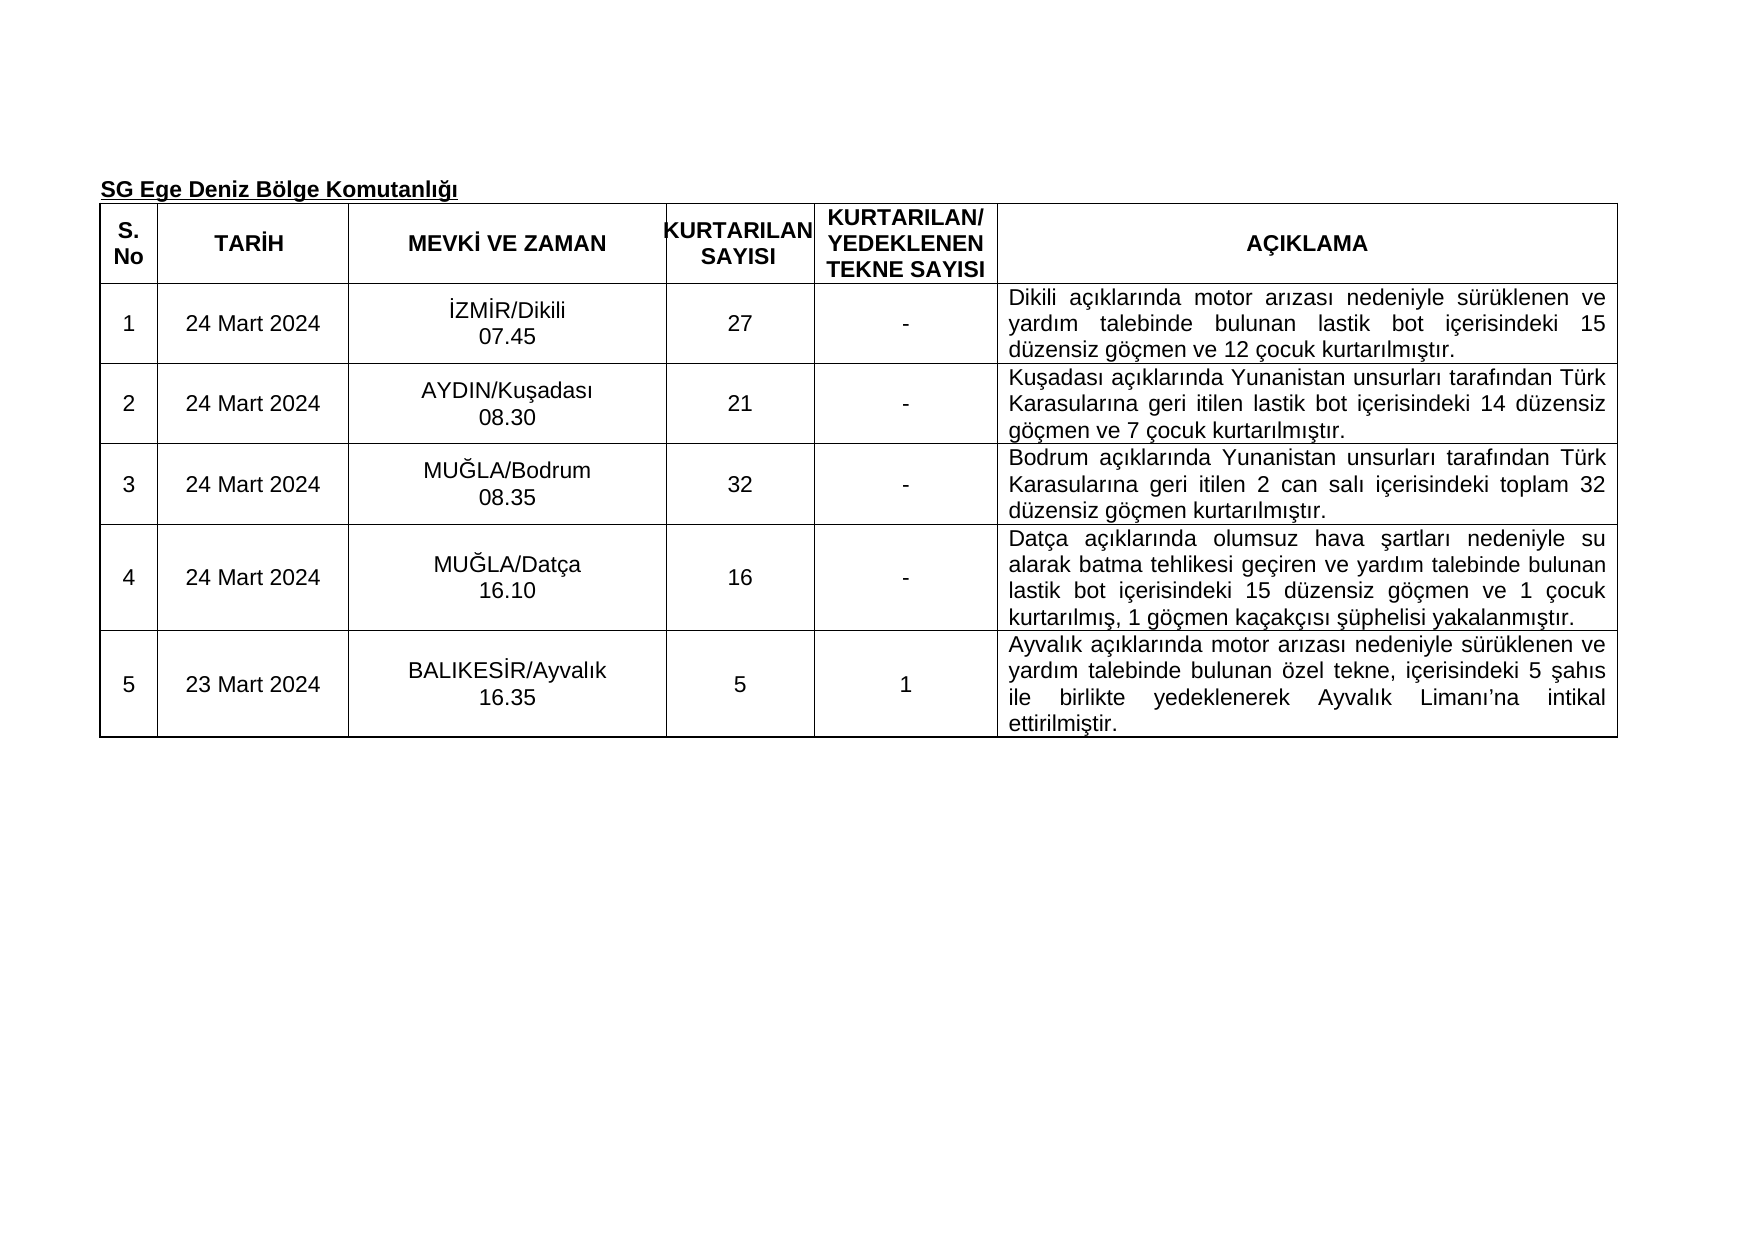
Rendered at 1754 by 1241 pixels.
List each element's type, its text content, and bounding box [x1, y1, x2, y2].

table_cell 5 [667, 631, 814, 736]
table_cell 32 [667, 444, 814, 523]
table_cell 2 [101, 364, 157, 443]
table_header KURTARILAN/ YEDEKLENEN TEKNE SAYISI [815, 204, 997, 283]
table_cell - [815, 364, 997, 443]
table_cell MUĞLA/Datça 16.10 [349, 525, 666, 630]
table_header S. No [101, 204, 157, 283]
table_cell - [815, 525, 997, 630]
table_cell 27 [667, 284, 814, 363]
table_cell 24 Mart 2024 [158, 284, 348, 363]
table_cell AYDIN/Kuşadası 08.30 [349, 364, 666, 443]
table_cell - [815, 444, 997, 523]
table_cell 16 [667, 525, 814, 630]
table_cell Dikili açıklarında motor arızası nedeniyle sürüklenen ve yardım talebinde bulunan lastik bot içerisindeki 15 düzensiz göçmen ve 12 çocuk kurtarılmıştır. [998, 284, 1617, 363]
table_cell 3 [101, 444, 157, 523]
table_cell 1 [815, 631, 997, 736]
table_cell İZMİR/Dikili 07.45 [349, 284, 666, 363]
table_cell 24 Mart 2024 [158, 444, 348, 523]
table_cell MUĞLA/Bodrum 08.35 [349, 444, 666, 523]
table_cell BALIKESİR/Ayvalık 16.35 [349, 631, 666, 736]
table_cell 5 [101, 631, 157, 736]
table_cell 24 Mart 2024 [158, 364, 348, 443]
table_cell - [815, 284, 997, 363]
table_header TARİH [158, 204, 348, 283]
table_cell Ayvalık açıklarında motor arızası nedeniyle sürüklenen ve yardım talebinde bulunan özel tekne, içerisindeki 5 şahıs ile birlikte yedeklenerek Ayvalık Limanı’na intikal ettirilmiştir. [998, 631, 1617, 736]
table_header MEVKİ VE ZAMAN [349, 204, 666, 283]
table_cell 23 Mart 2024 [158, 631, 348, 736]
table_header AÇIKLAMA [998, 204, 1617, 283]
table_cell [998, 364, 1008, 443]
table_cell 21 [667, 364, 814, 443]
table_cell 4 [101, 525, 157, 630]
table_cell Bodrum açıklarında Yunanistan unsurları tarafından Türk Karasularına geri itilen 2 can salı içerisindeki toplam 32 düzensiz göçmen kurtarılmıştır. [998, 444, 1617, 523]
table_cell Datça açıklarında olumsuz hava şartları nedeniyle su alarak batma tehlikesi geçiren ve yardım talebinde bulunan lastik bot içerisindeki 15 düzensiz göçmen ve 1 çocuk kurtarılmış, 1 göçmen kaçakçısı şüphelisi yakalanmıştır. [998, 525, 1617, 630]
table_cell 24 Mart 2024 [158, 525, 348, 630]
text SG Ege Deniz Bölge Komutanlığı [100, 176, 1606, 202]
table_cell 1 [101, 284, 157, 363]
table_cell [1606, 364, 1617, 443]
table_header KURTARILAN SAYISI [667, 204, 814, 283]
